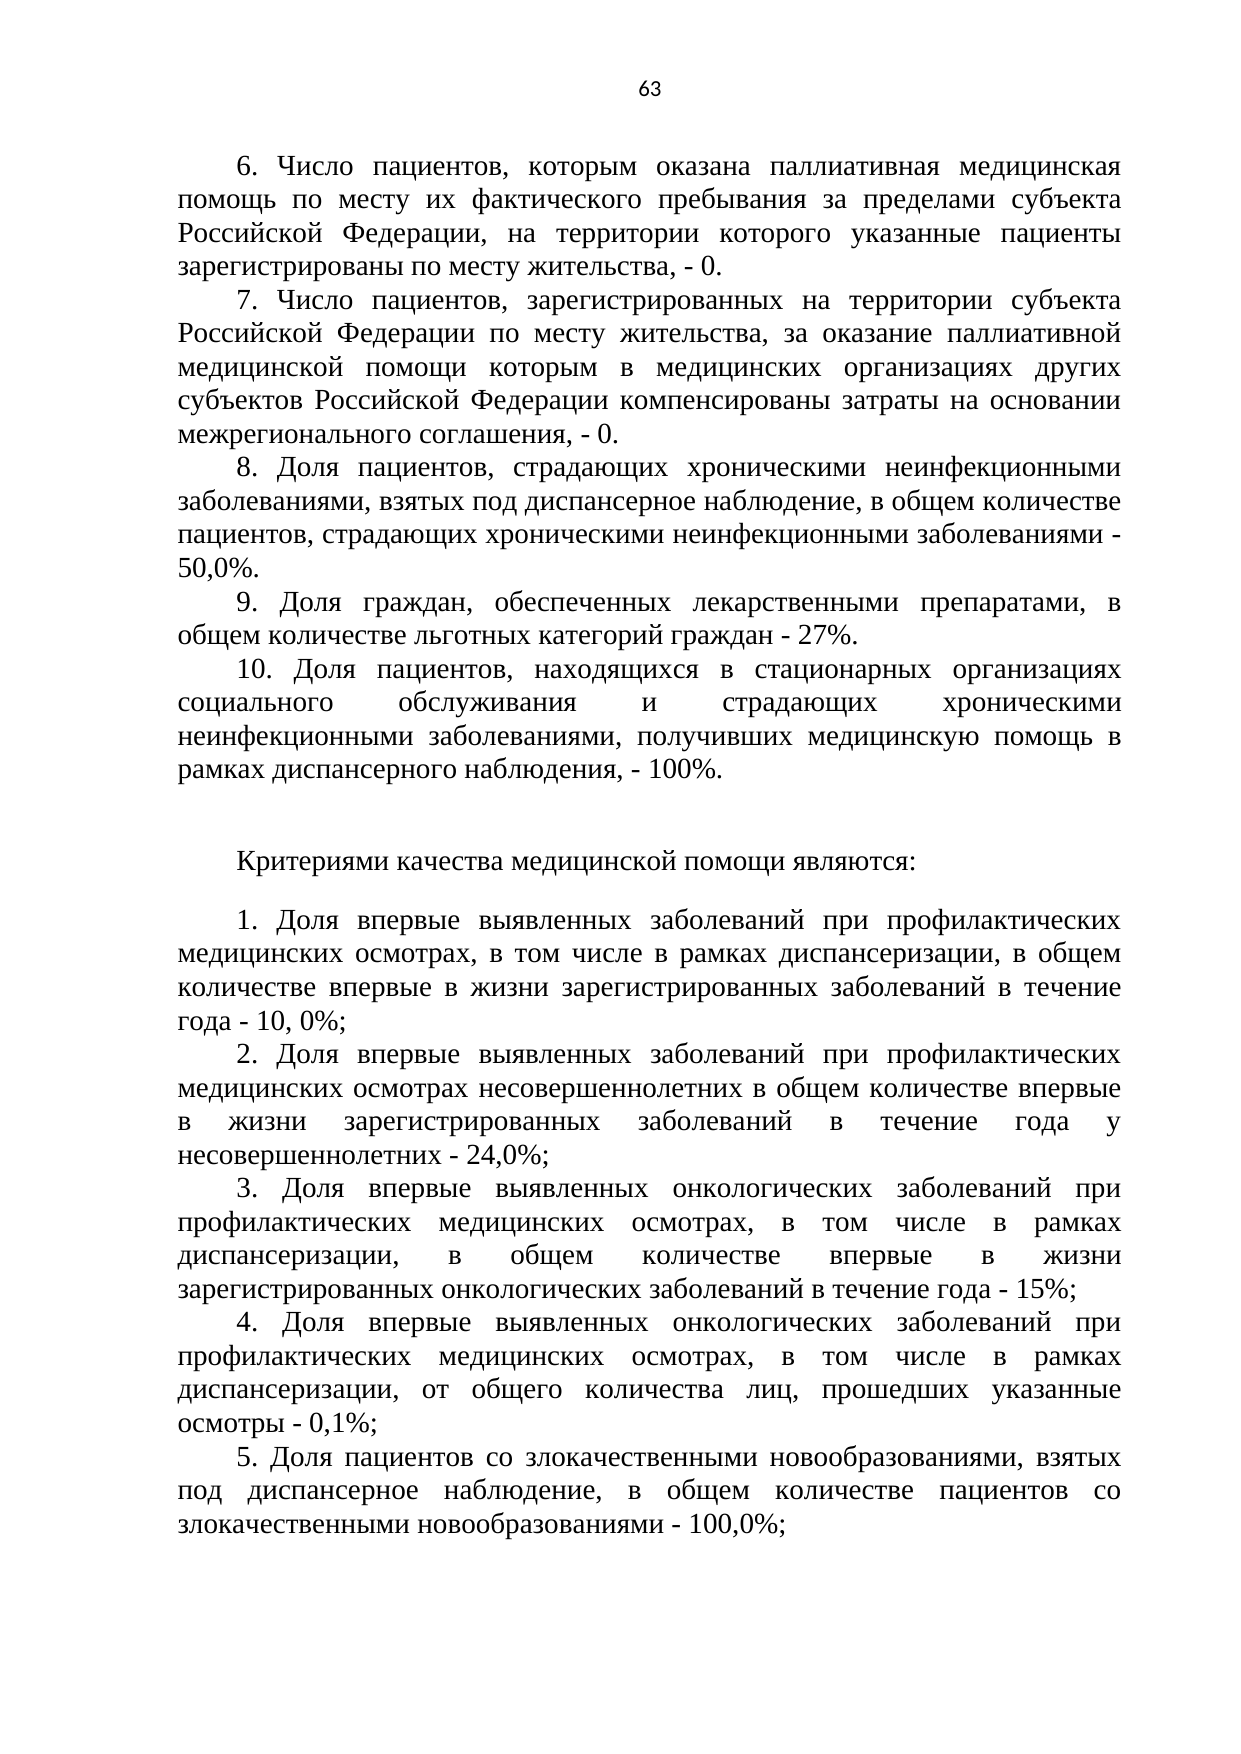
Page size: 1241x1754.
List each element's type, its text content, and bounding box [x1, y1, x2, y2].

text 8. Доля пациентов, страдающих хроническими неинфекционными заболеваниями, взятых под диспансерное наблюдение, в общем количестве пациентов, страдающих хроническими неинфекционными заболеваниями - 50,0%. [177, 449, 1122, 584]
text 1. Доля впервые выявленных заболеваний при профилактических медицинских осмотрах, в том числе в рамках диспансеризации, в общем количестве впервые в жизни зарегистрированных заболеваний в течение года - 10, 0%; [177, 902, 1122, 1036]
text 4. Доля впервые выявленных онкологических заболеваний при профилактических медицинских осмотрах, в том числе в рамках диспансеризации, от общего количества лиц, прошедших указанные осмотры - 0,1%; [177, 1304, 1122, 1439]
text 5. Доля пациентов со злокачественными новообразованиями, взятых под диспансерное наблюдение, в общем количестве пациентов со злокачественными новообразованиями - 100,0%; [177, 1439, 1122, 1539]
text 6. Число пациентов, которым оказана паллиативная медицинская помощь по месту их фактического пребывания за пределами субъекта Российской Федерации, на территории которого указанные пациенты зарегистрированы по месту жительства, - 0. [177, 148, 1122, 282]
text 2. Доля впервые выявленных заболеваний при профилактических медицинских осмотрах несовершеннолетних в общем количестве впервые в жизни зарегистрированных заболеваний в течение года у несовершеннолетних - 24,0%; [177, 1036, 1122, 1170]
text 10. Доля пациентов, находящихся в стационарных организациях социального обслуживания и страдающих хроническими неинфекционными заболеваниями, получивших медицинскую помощь в рамках диспансерного наблюдения, - 100%. [177, 651, 1122, 785]
text 3. Доля впервые выявленных онкологических заболеваний при профилактических медицинских осмотрах, в том числе в рамках диспансеризации, в общем количестве впервые в жизни зарегистрированных онкологических заболеваний в течение года - 15%; [177, 1170, 1122, 1304]
text 9. Доля граждан, обеспеченных лекарственными препаратами, в общем количестве льготных категорий граждан - 27%. [177, 584, 1122, 651]
text Критериями качества медицинской помощи являются: [177, 843, 1122, 877]
text 7. Число пациентов, зарегистрированных на территории субъекта Российской Федерации по месту жительства, за оказание паллиативной медицинской помощи которым в медицинских организациях других субъектов Российской Федерации компенсированы затраты на основании межрегионального соглашения, - 0. [177, 282, 1122, 449]
